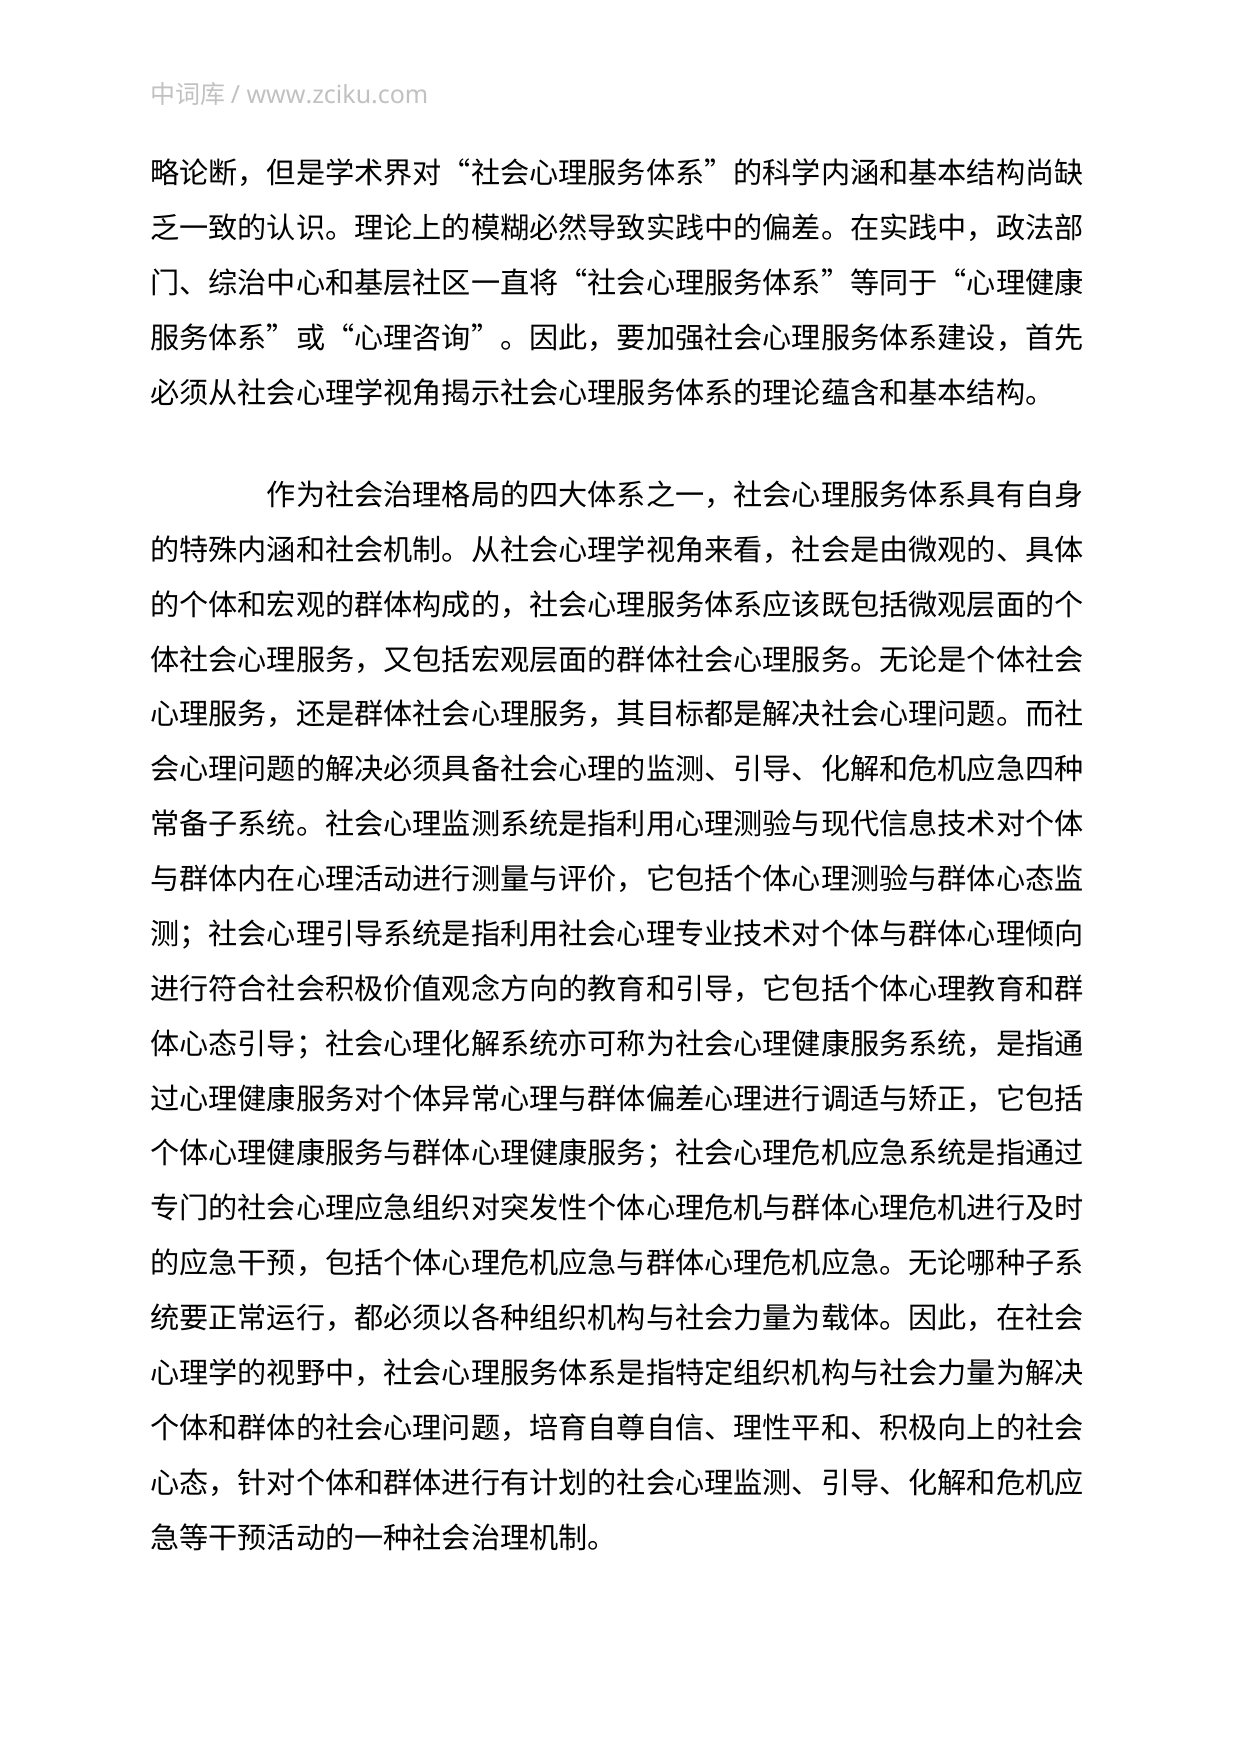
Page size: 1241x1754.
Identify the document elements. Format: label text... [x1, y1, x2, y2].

text 作为社会治理格局的四大体系之一，社会心理服务体系具有自身的特殊内涵和社会机制。从社会心理学视角来看，社会是由微观的、具体的个体和宏观的群体构成的，社会心理服务体系应该既包括微观层面的个体社会心理服务，又包括宏观层面的群体社会心理服务。无论是个体社会心理服务，还是群体社会心理服务，其目标都是解决社会心理问题。而社会心理问题的解决必须具备社会心理的监测、引导、化解和危机应急四种常备子系统。社会心理监测系统是指利用心理测验与现代信息技术对个体与群体内在心理活动进行测量与评价，它包括个体心理测验与群体心态监测；社会心理引导系统是指利用社会心理专业技术对个体与群体心理倾向进行符合社会积极价值观念方向的教育和引导，它包括个体心理教育和群体心态引导；社会心理化解系统亦可称为社会心理健康服务系统，是指通过心理健康服务对个体异常心理与群体偏差心理进行调适与矫正，它包括个体心理健康服务与群体心理健康服务；社会心理危机应急系统是指通过专门的社会心理应急组织对突发性个体心理危机与群体心理危机进行及时的应急干预，包括个体心理危机应急与群体心理危机应急。无论哪种子系统要正常运行，都必须以各种组织机构与社会力量为载体。因此，在社会心理学的视野中，社会心理服务体系是指特定组织机构与社会力量为解决个体和群体的社会心理问题，培育自尊自信、理性平和、积极向上的社会心态，针对个体和群体进行有计划的社会心理监测、引导、化解和危机应急等干预活动的一种社会治理机制。 [150, 471, 1090, 1557]
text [150, 150, 1090, 412]
